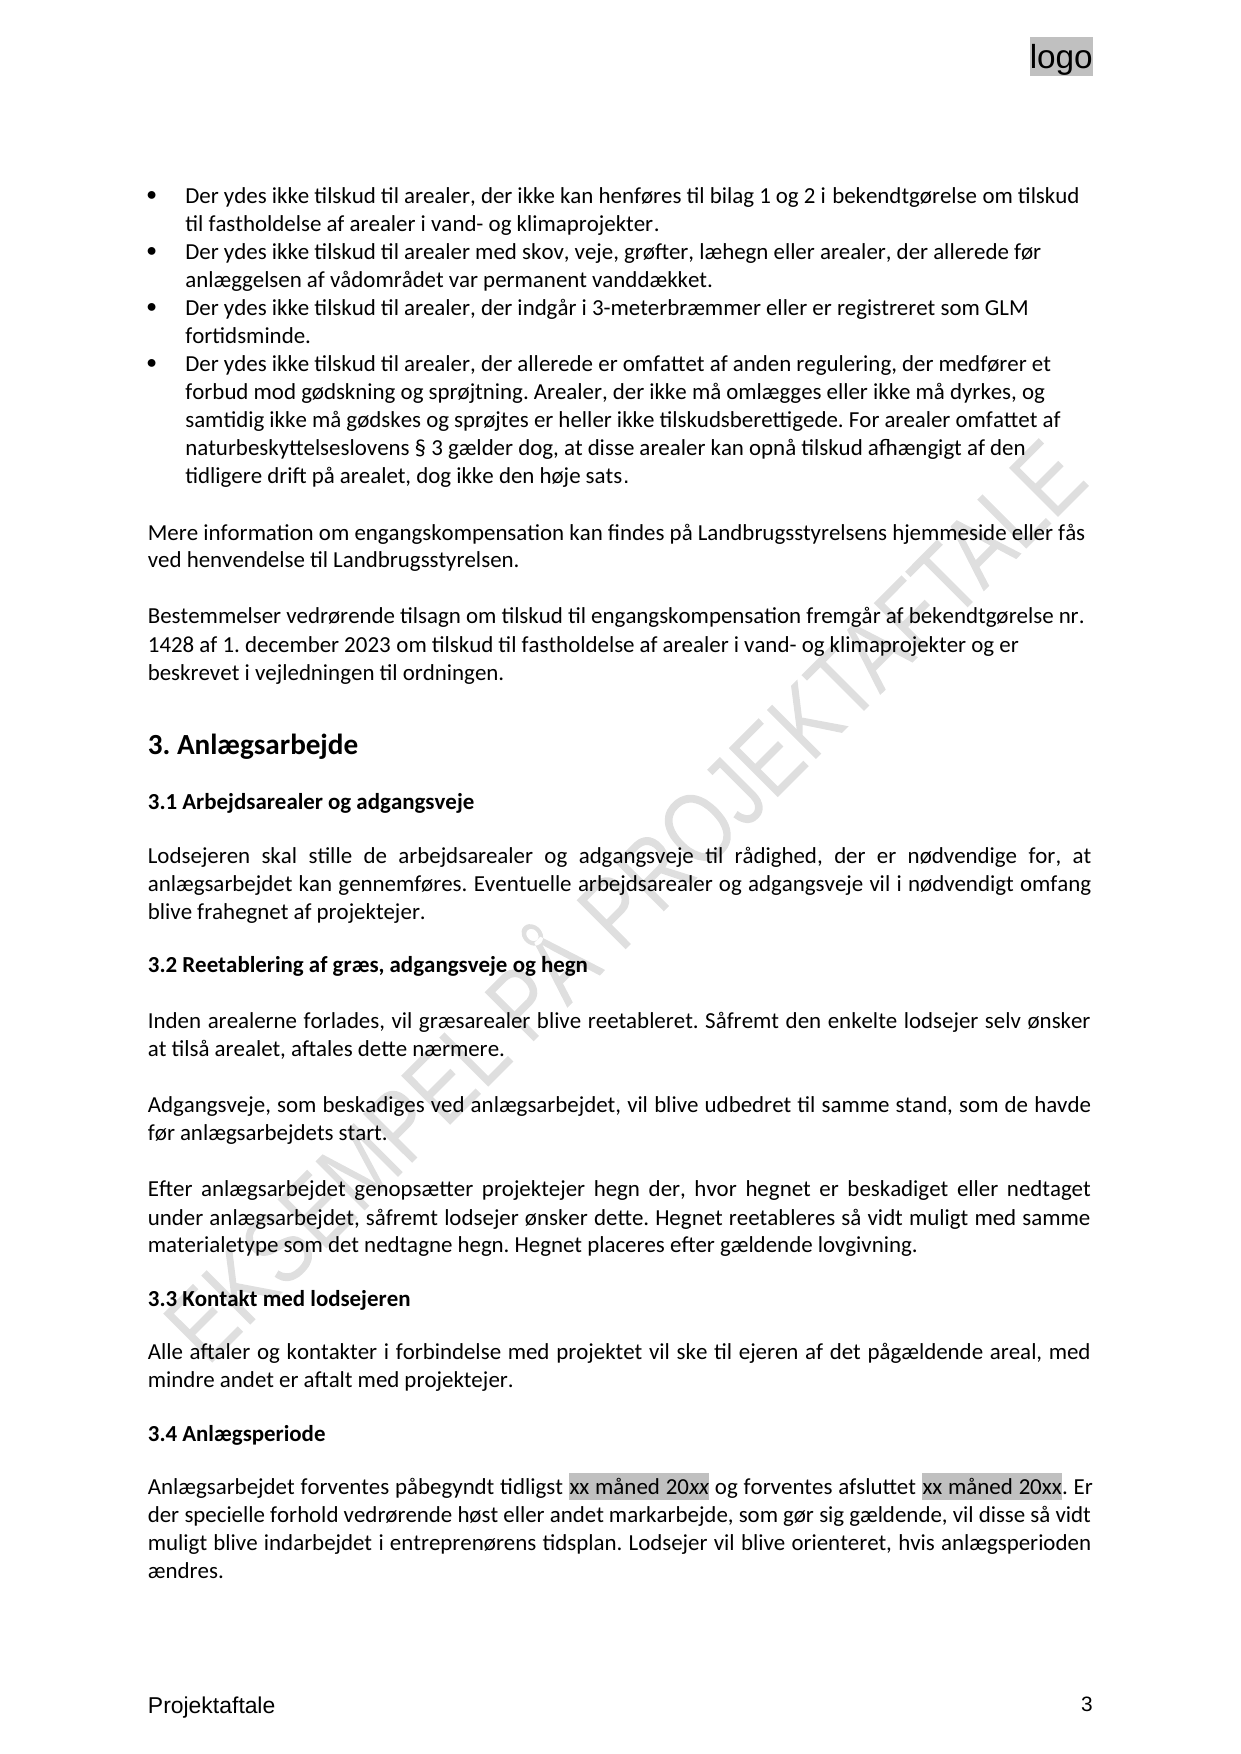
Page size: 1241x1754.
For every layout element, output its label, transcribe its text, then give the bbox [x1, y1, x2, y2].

text Efter anlægsarbejdet genopsætter projektejer hegn der, hvor hegnet er beskadiget eller nedtaget under anlægsarbejdet, såfremt lodsejer ønsker dette. Hegnet reetableres så vidt muligt med samme materialetype som det nedtagne hegn. Hegnet placeres efter gældende lovgivning. [148, 1174, 1092, 1259]
text 3.2 Reetablering af græs, adgangsveje og hegn [148, 950, 1092, 978]
text 3. Anlægsarbejde [148, 726, 1092, 762]
text 3.1 Arbejdsarealer og adgangsveje [148, 787, 1092, 816]
text 3.4 Anlægsperiode [148, 1419, 1092, 1447]
text Mere information om engangskompensation kan findes på Landbrugsstyrelsens hjemmeside eller fås ved henvendelse til Landbrugsstyrelsen. [148, 518, 1092, 574]
text Lodsejeren skal stille de arbejdsarealer og adgangsveje til rådighed, der er nødvendige for, at anlægsarbejdet kan gennemføres. Eventuelle arbejdsarealer og adgangsveje vil i nødvendigt omfang blive frahegnet af projektejer. [148, 841, 1092, 925]
text Alle aftaler og kontakter i forbindelse med projektet vil ske til ejeren af det pågældende areal, med mindre andet er aftalt med projektejer. [148, 1337, 1092, 1393]
list Der ydes ikke tilskud til arealer, der allerede er omfattet af anden regulering, der medfører et forbud mod gødskning og sprøjtning. Arealer, der ikke må omlægges eller ikke må dyrkes, og samtidig ikke må gødskes og sprøjtes er heller ikke tilskudsberettigede. For arealer omfattet af naturbeskyttelseslovens § 3 gælder dog, at disse arealer kan opnå tilskud afhængigt af den tidligere drift på arealet, dog ikke den høje sats. [148, 349, 1092, 489]
list Der ydes ikke tilskud til arealer, der indgår i 3-meterbræmmer eller er registreret som GLM fortidsminde. [148, 293, 1092, 349]
list Der ydes ikke tilskud til arealer med skov, veje, grøfter, læhegn eller arealer, der allerede før anlæggelsen af vådområdet var permanent vanddækket. [148, 237, 1092, 293]
text Anlægsarbejdet forventes påbegyndt tidligst xx måned 20xx og forventes afsluttet xx måned 20xx. Er der specielle forhold vedrørende høst eller andet markarbejde, som gør sig gældende, vil disse så vidt muligt blive indarbejdet i entreprenørens tidsplan. Lodsejer vil blive orienteret, hvis anlægsperioden ændres. [148, 1472, 1092, 1584]
text 3.3 Kontakt med lodsejeren [148, 1284, 1092, 1312]
list Der ydes ikke tilskud til arealer, der ikke kan henføres til bilag 1 og 2 i bekendtgørelse om tilskud til fastholdelse af arealer i vand- og klimaprojekter. [148, 181, 1092, 237]
text Adgangsveje, som beskadiges ved anlægsarbejdet, vil blive udbedret til samme stand, som de havde før anlægsarbejdets start. [148, 1091, 1092, 1147]
text Inden arealerne forlades, vil græsarealer blive reetableret. Såfremt den enkelte lodsejer selv ønsker at tilså arealet, aftales dette nærmere. [148, 1006, 1092, 1062]
text Bestemmelser vedrørende tilsagn om tilskud til engangskompensation fremgår af bekendtgørelse nr. 1428 af 1. december 2023 om tilskud til fastholdelse af arealer i vand- og klimaprojekter og er beskrevet i vejledningen til ordningen. [148, 602, 1092, 686]
